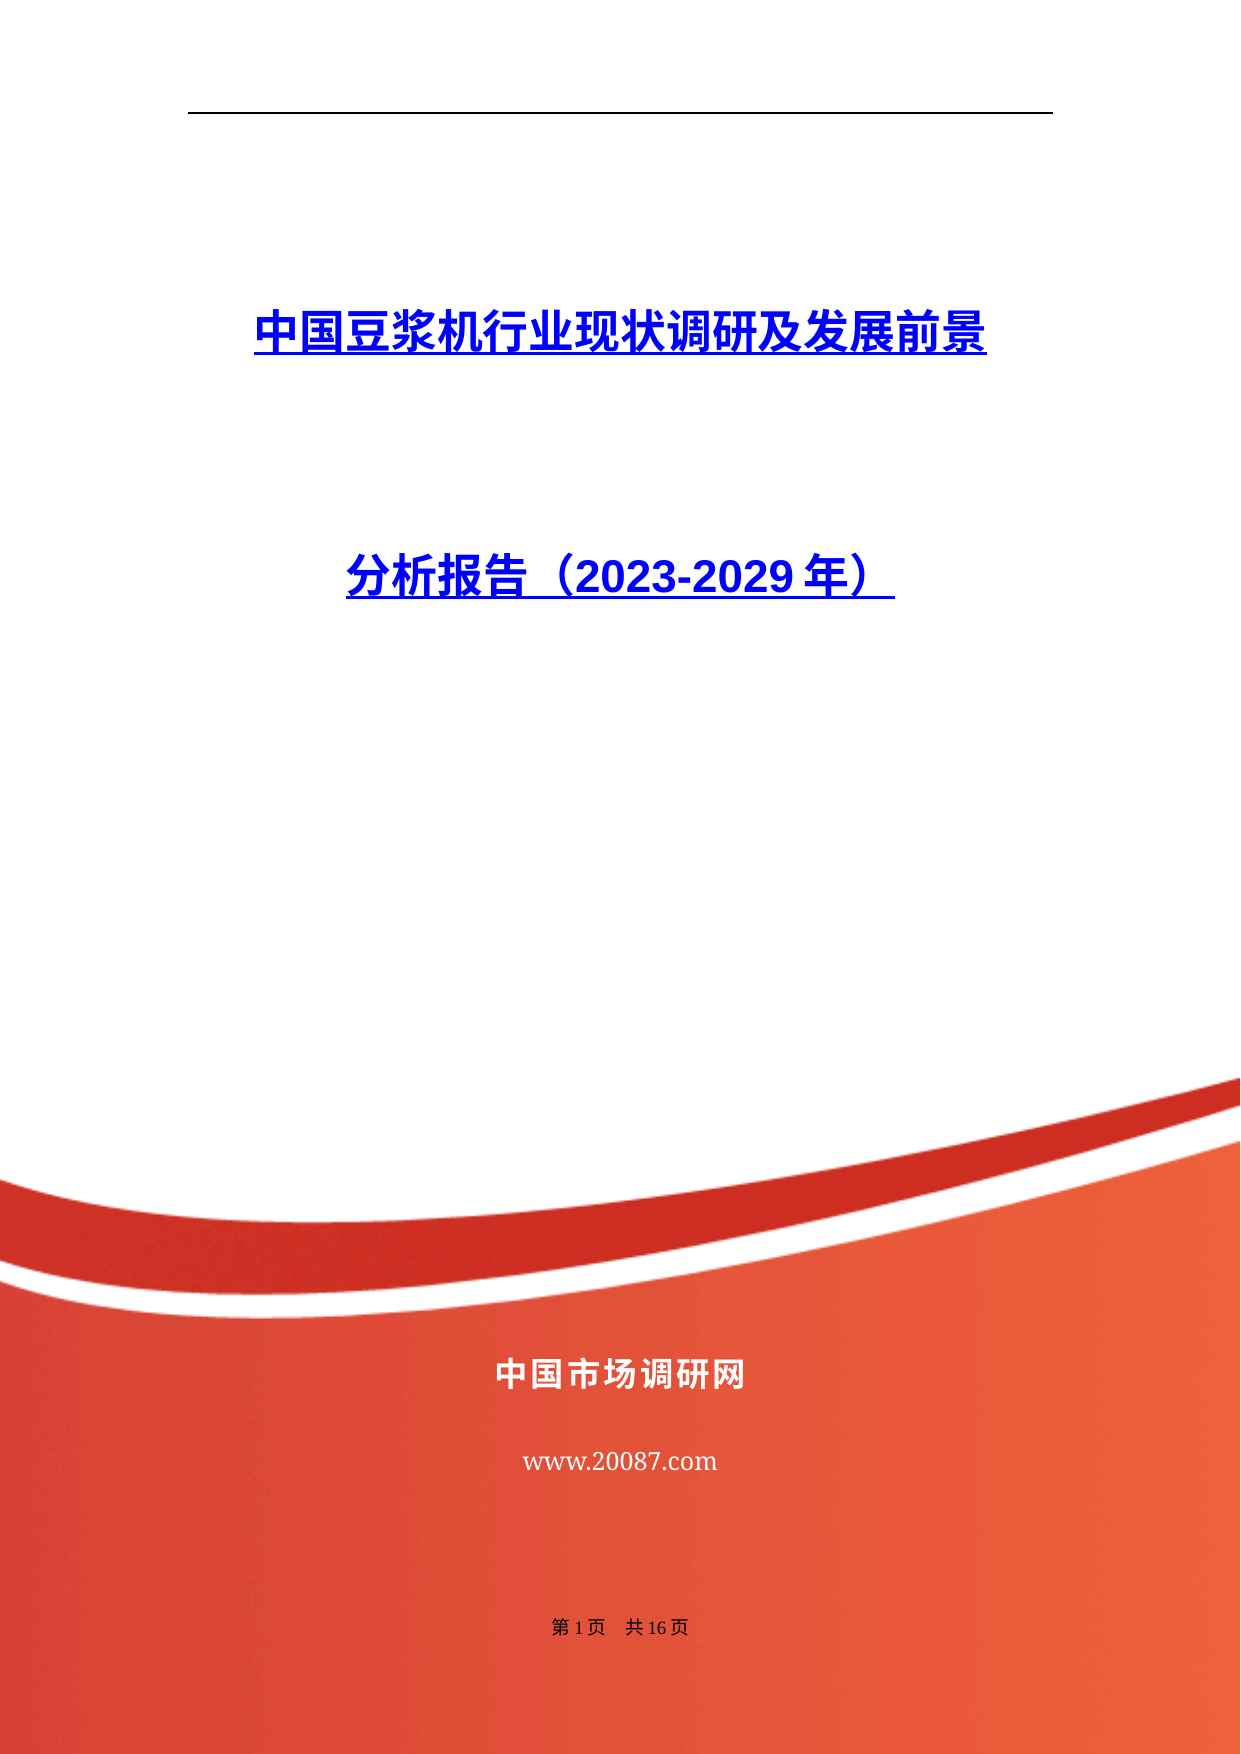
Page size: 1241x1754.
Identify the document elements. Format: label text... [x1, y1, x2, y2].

picture [0, 1006, 1241, 1754]
subtitle 中国市场调研网 [187, 1339, 1053, 1404]
table_header 中国豆浆机行业现状调研及发展前景分析报告（2023-2029年） [188, 207, 1053, 773]
text www.20087.com [187, 1428, 1053, 1493]
